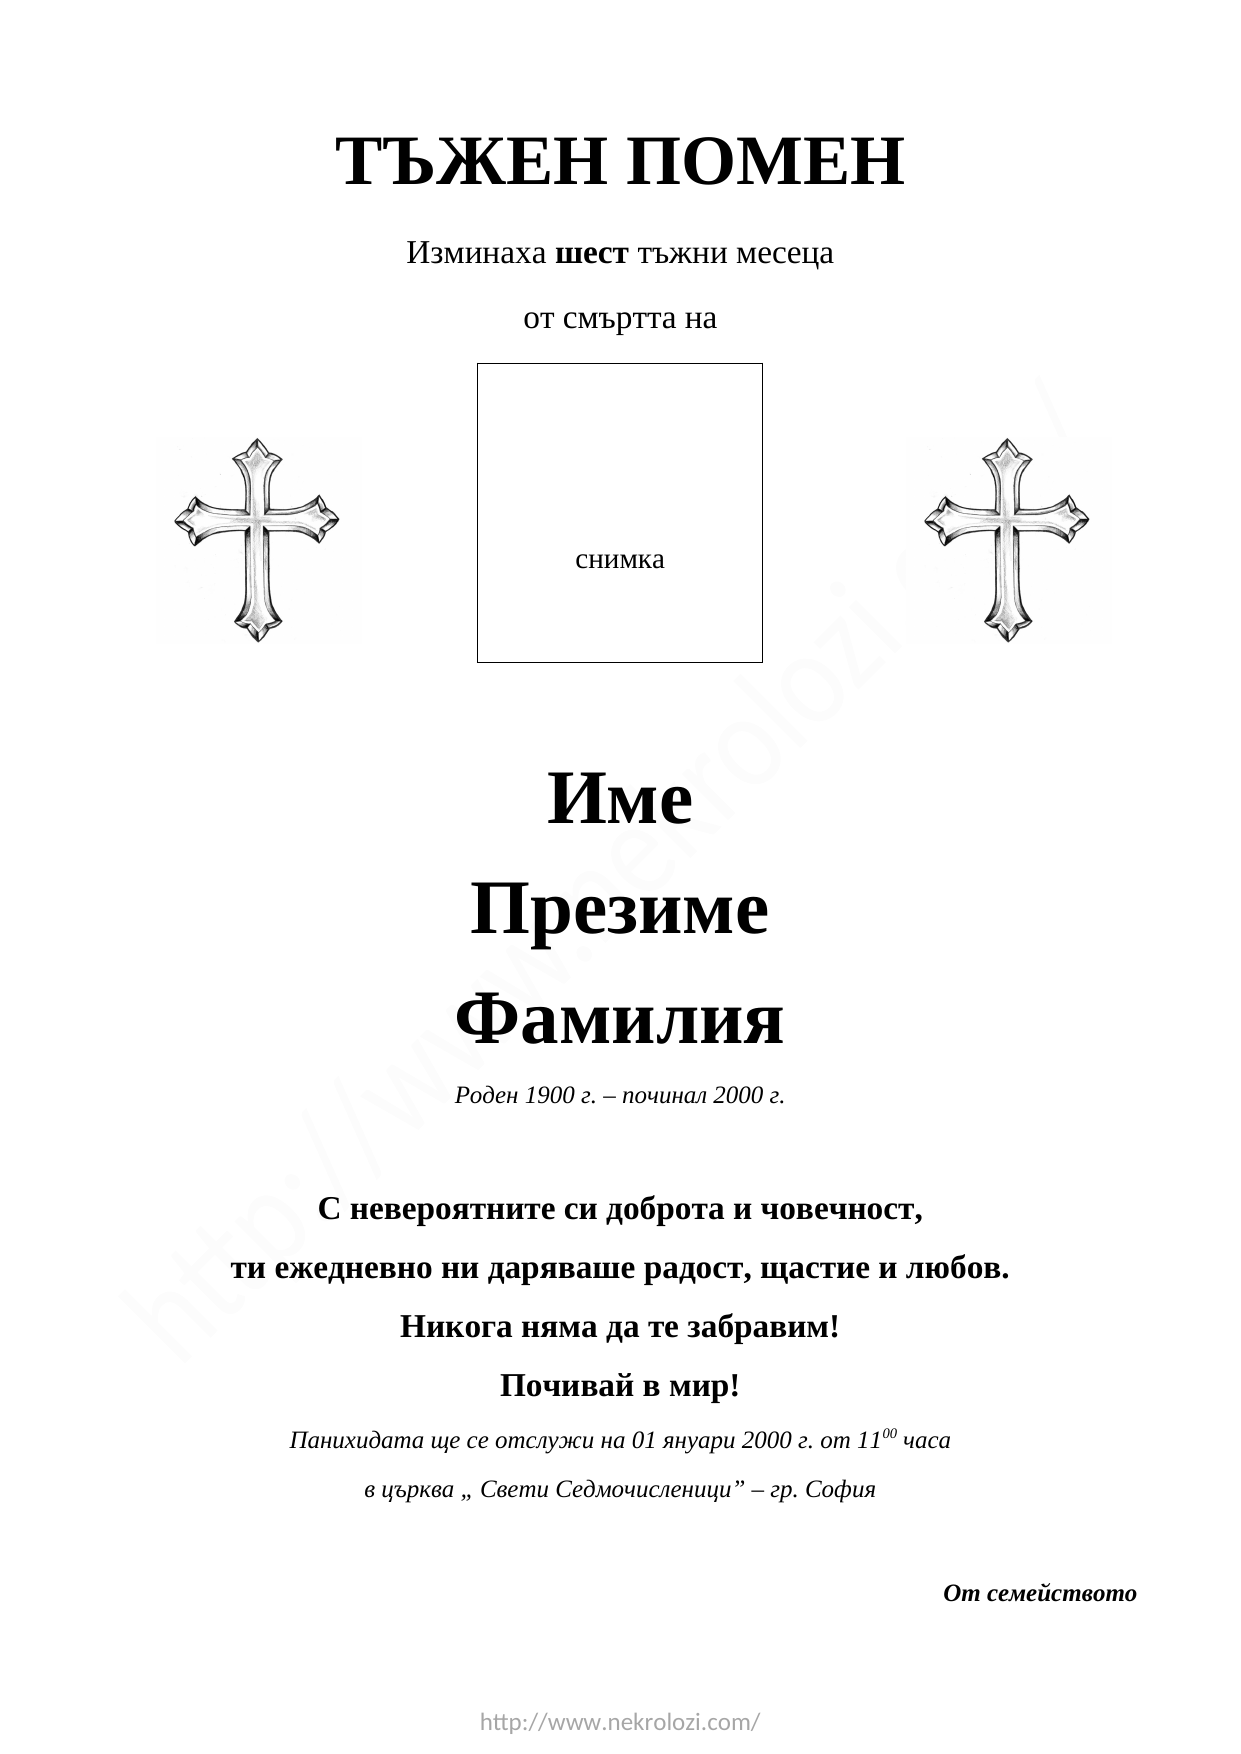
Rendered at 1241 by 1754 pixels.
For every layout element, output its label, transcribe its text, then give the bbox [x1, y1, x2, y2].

text Панихидата ще се отслужи на 01 януари 2000 г. от 1100 часа [118, 1425, 1122, 1454]
text Роден 1900 г. – починал 2000 г. [118, 1081, 1122, 1109]
table_header снимка [478, 364, 762, 662]
text в църква „ Свети Седмочисленици” – гр. София [118, 1474, 1122, 1503]
text Изминаха шест тъжни месеца [118, 233, 1122, 271]
text Име [118, 663, 1122, 841]
text от смъртта на [118, 298, 1122, 336]
text С невероятните си доброта и човечност, [118, 1188, 1122, 1227]
text Никога няма да те забравим! [118, 1307, 1122, 1345]
picture [155, 437, 362, 644]
picture [905, 437, 1112, 644]
text От семейството [868, 1578, 1240, 1607]
text ТЪЖЕН ПОМЕН [118, 118, 1122, 200]
text Почивай в мир! [118, 1366, 1122, 1404]
text Презиме [118, 861, 1122, 950]
text ти ежедневно ни даряваше радост, щастие и любов. [118, 1247, 1122, 1286]
text Фамилия [118, 971, 1122, 1060]
